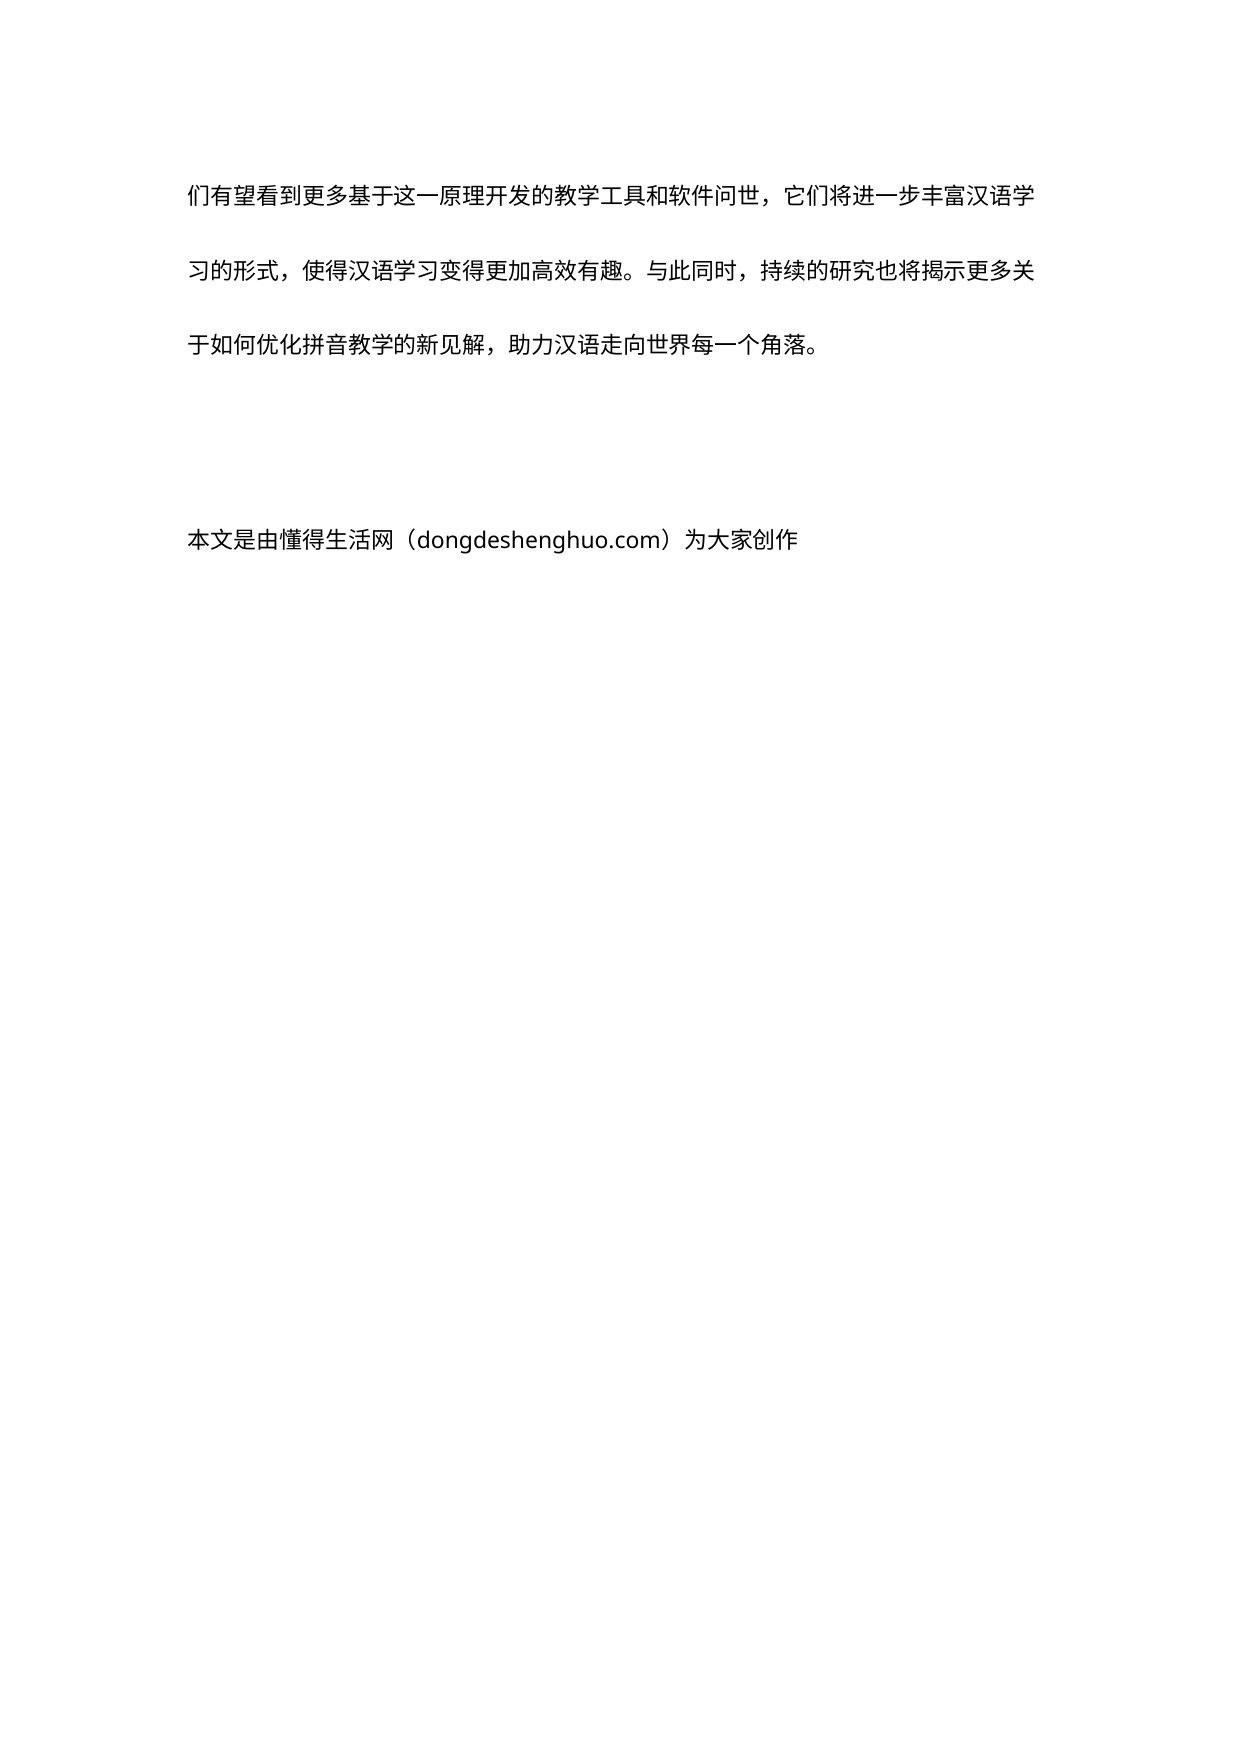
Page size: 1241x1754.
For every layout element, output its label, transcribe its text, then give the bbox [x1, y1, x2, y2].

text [187, 162, 1053, 376]
text 本文是由懂得生活网（dongdeshenghuo.com）为大家创作 [187, 506, 1053, 571]
